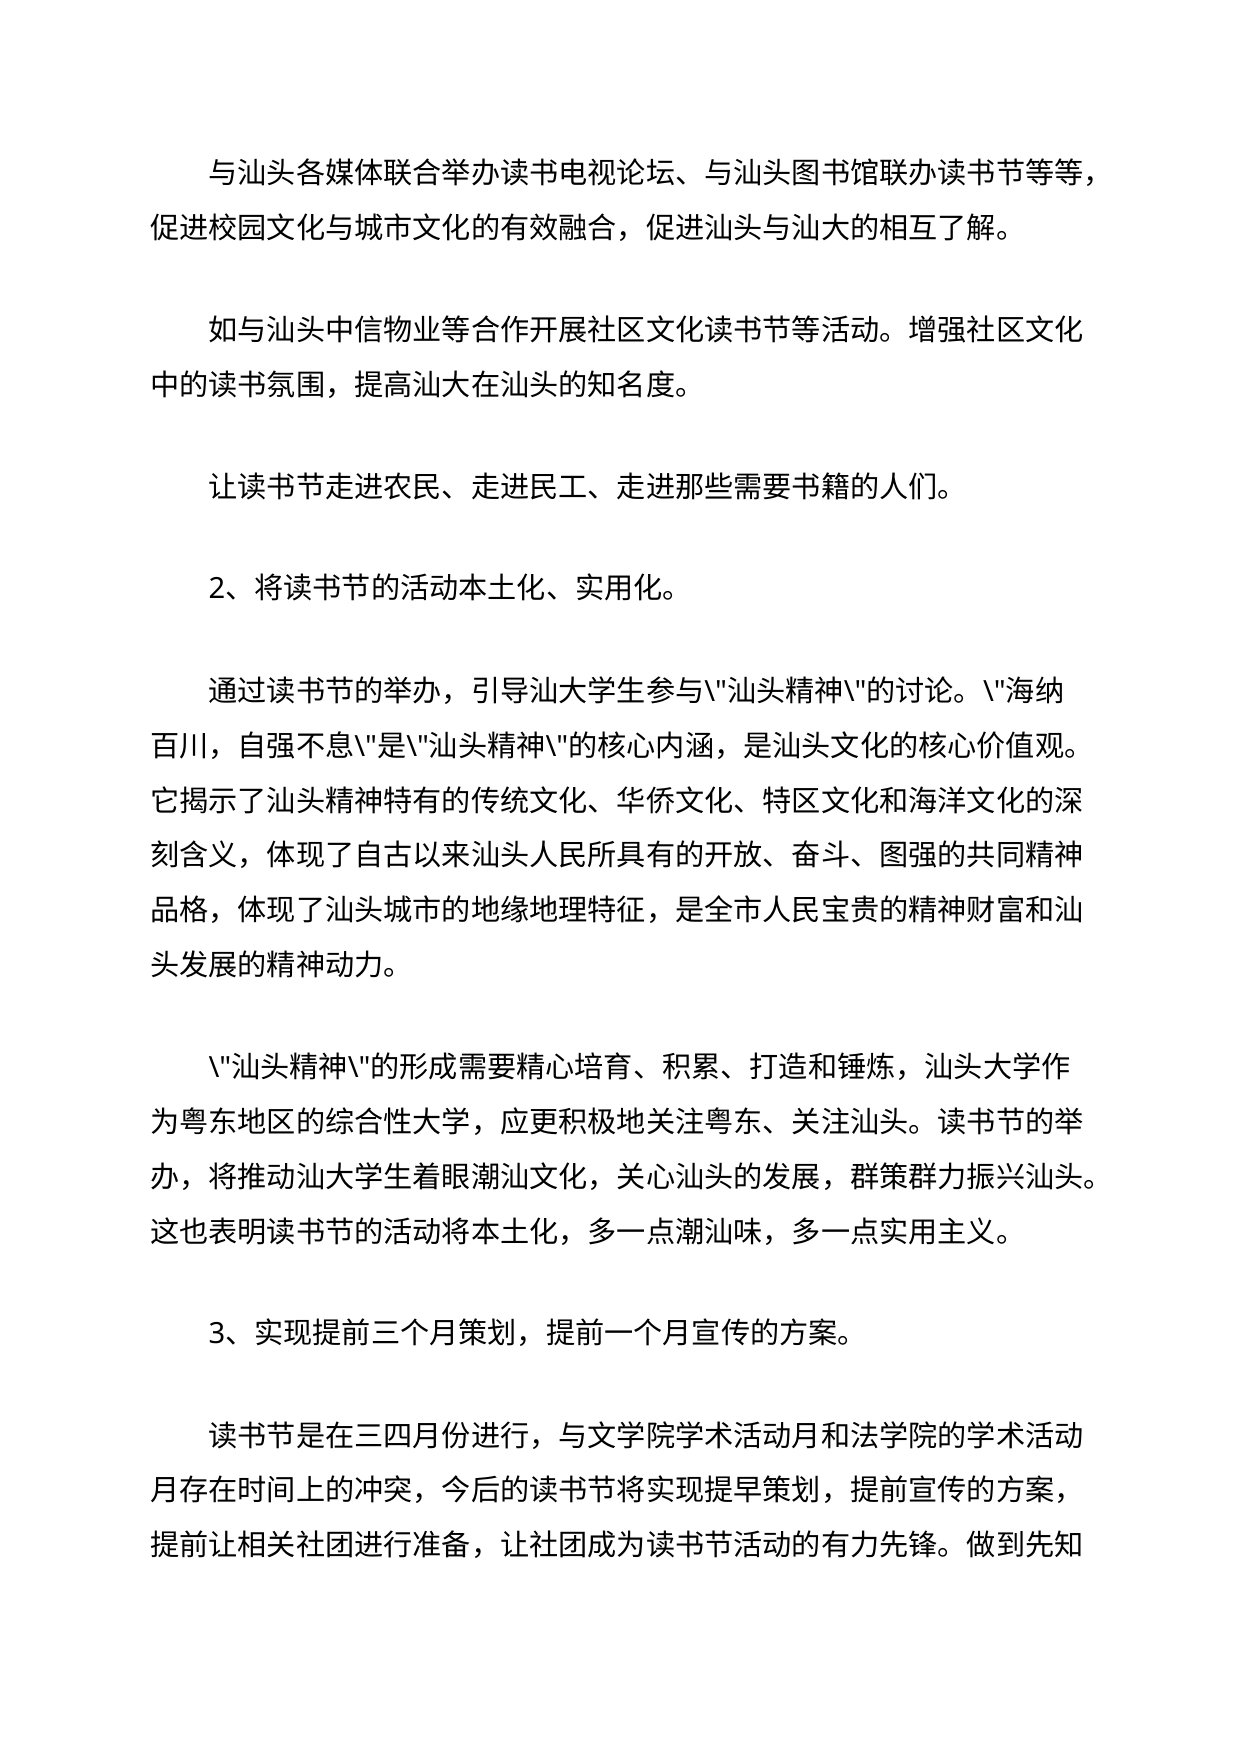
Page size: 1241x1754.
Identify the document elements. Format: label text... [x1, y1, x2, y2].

text 2、将读书节的活动本土化、实用化。 [150, 565, 1090, 607]
text \"汕头精神\"的形成需要精心培育、积累、打造和锤炼，汕头大学作为粤东地区的综合性大学，应更积极地关注粤东、关注汕头。读书节的举办，将推动汕大学生着眼潮汕文化，关心汕头的发展，群策群力振兴汕头。这也表明读书节的活动将本土化，多一点潮汕味，多一点实用主义。 [150, 1043, 1090, 1251]
text 通过读书节的举办，引导汕大学生参与\"汕头精神\"的讨论。\"海纳百川，自强不息\"是\"汕头精神\"的核心内涵，是汕头文化的核心价值观。它揭示了汕头精神特有的传统文化、华侨文化、特区文化和海洋文化的深刻含义，体现了自古以来汕头人民所具有的开放、奋斗、图强的共同精神品格，体现了汕头城市的地缘地理特征，是全市人民宝贵的精神财富和汕头发展的精神动力。 [150, 667, 1090, 984]
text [150, 1412, 1090, 1564]
text 与汕头各媒体联合举办读书电视论坛、与汕头图书馆联办读书节等等，促进校园文化与城市文化的有效融合，促进汕头与汕大的相互了解。 [150, 150, 1090, 247]
text 3、实现提前三个月策划，提前一个月宣传的方案。 [150, 1310, 1090, 1352]
text 让读书节走进农民、走进民工、走进那些需要书籍的人们。 [150, 463, 1090, 506]
text 如与汕头中信物业等合作开展社区文化读书节等活动。增强社区文化中的读书氛围，提高汕大在汕头的知名度。 [150, 307, 1090, 404]
